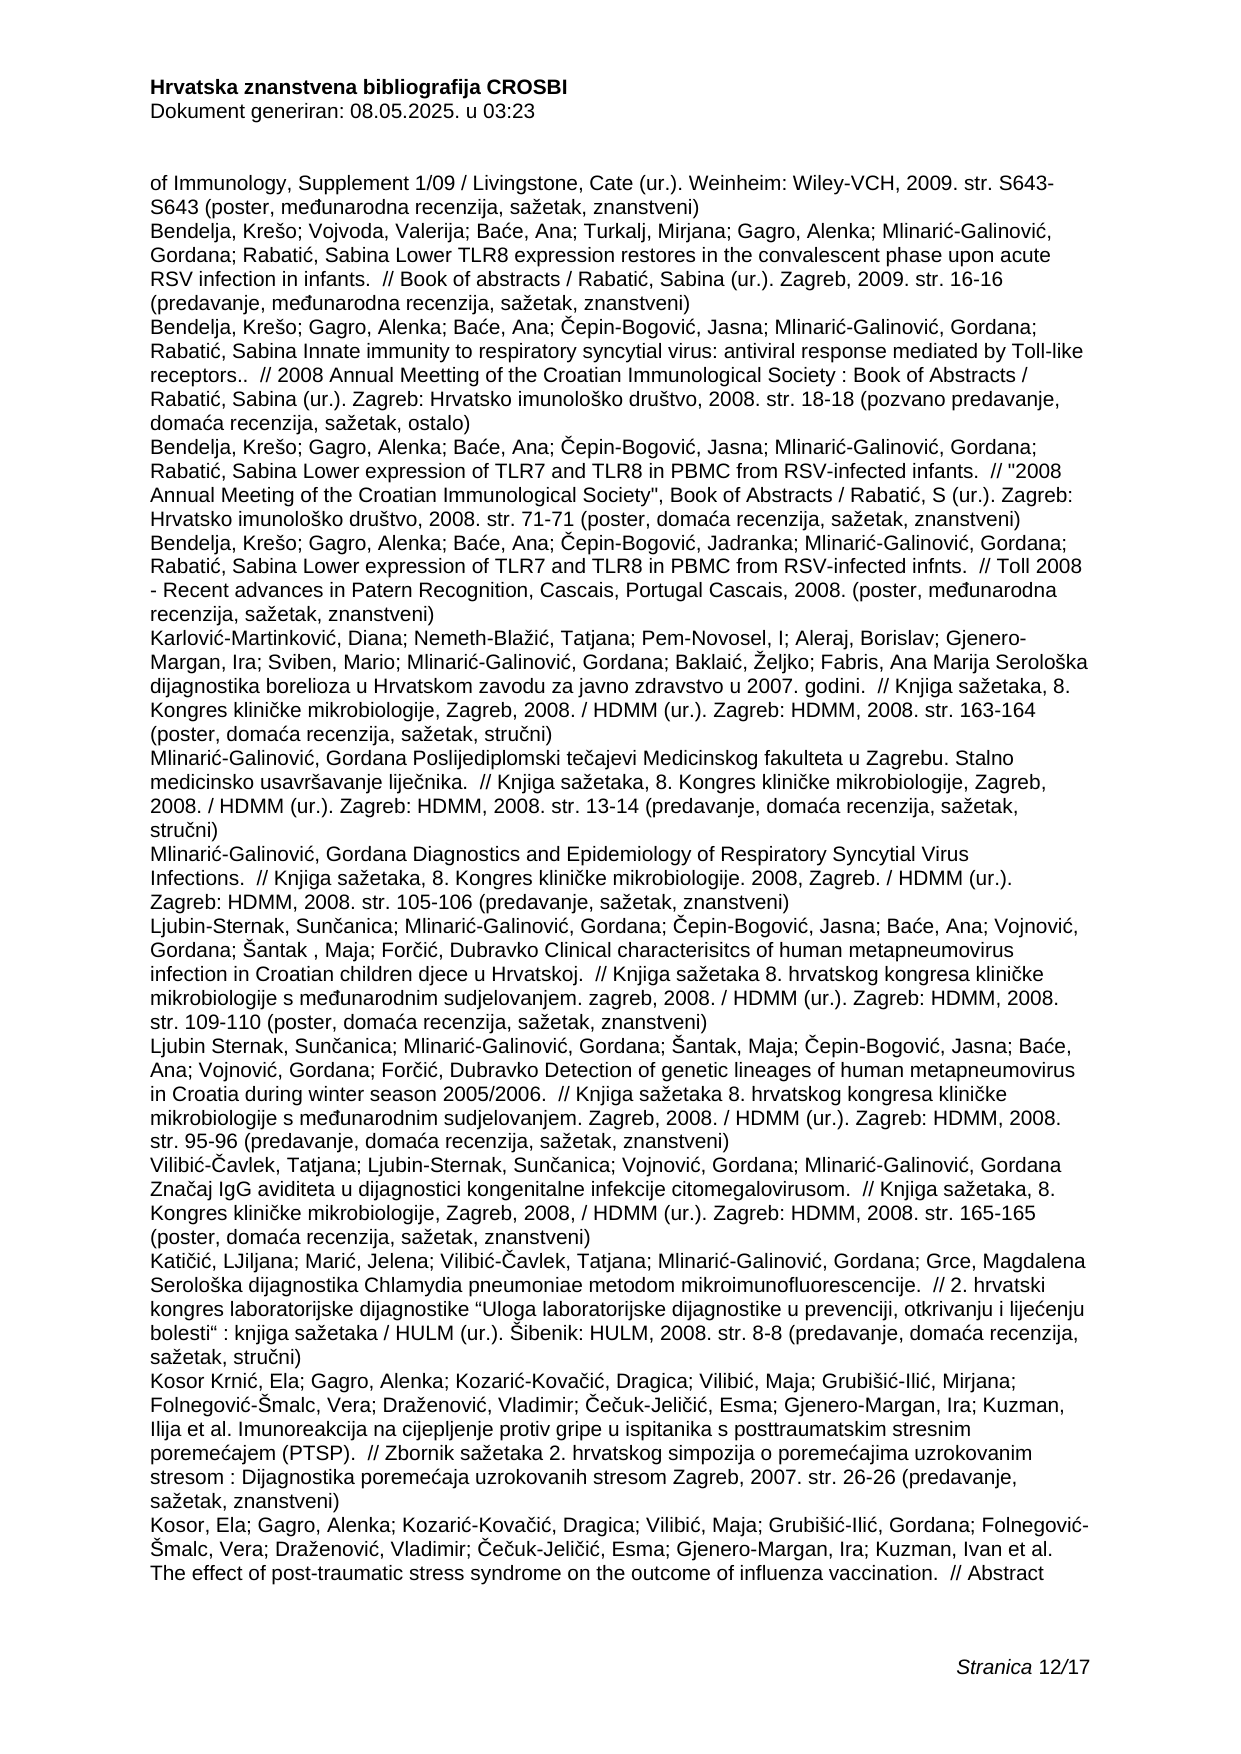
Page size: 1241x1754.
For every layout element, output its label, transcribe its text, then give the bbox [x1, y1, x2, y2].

text Ljubin-Sternak, Sunčanica; Mlinarić-Galinović, Gordana; Čepin-Bogović, Jasna; Baće, Ana; Vojnović, Gordana; Šantak , Maja; Forčić, Dubravko [150, 914, 1090, 1033]
text Bendelja, Krešo; Gagro, Alenka; Baće, Ana; Čepin-Bogović, Jasna; Mlinarić-Galinović, Gordana; Rabatić, Sabina [150, 434, 1090, 530]
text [150, 1513, 1090, 1584]
text Bendelja, Krešo; Gagro, Alenka; Baće, Ana; Čepin-Bogović, Jadranka; Mlinarić-Galinović, Gordana; Rabatić, Sabina [150, 530, 1090, 626]
text Karlović-Martinković, Diana; Nemeth-Blažić, Tatjana; Pem-Novosel, I; Aleraj, Borislav; Gjenero-Margan, Ira; Sviben, Mario; Mlinarić-Galinović, Gordana; Baklaić, Željko; Fabris, Ana Marija [150, 626, 1090, 746]
text Ljubin Sternak, Sunčanica; Mlinarić-Galinović, Gordana; Šantak, Maja; Čepin-Bogović, Jasna; Baće, Ana; Vojnović, Gordana; Forčić, Dubravko [150, 1033, 1090, 1153]
text Vilibić-Čavlek, Tatjana; Ljubin-Sternak, Sunčanica; Vojnović, Gordana; Mlinarić-Galinović, Gordana [150, 1153, 1090, 1249]
text Mlinarić-Galinović, Gordana [150, 842, 1090, 914]
text Katičić, LJiljana; Marić, Jelena; Vilibić-Čavlek, Tatjana; Mlinarić-Galinović, Gordana; Grce, Magdalena [150, 1249, 1090, 1369]
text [150, 171, 1090, 219]
text Bendelja, Krešo; Gagro, Alenka; Baće, Ana; Čepin-Bogović, Jasna; Mlinarić-Galinović, Gordana; Rabatić, Sabina [150, 315, 1090, 434]
text Kosor Krnić, Ela; Gagro, Alenka; Kozarić-Kovačić, Dragica; Vilibić, Maja; Grubišić-Ilić, Mirjana; Folnegović-Šmalc, Vera; Draženović, Vladimir; Čečuk-Jeličić, Esma; Gjenero-Margan, Ira; Kuzman, Ilija et al. [150, 1369, 1090, 1513]
text Mlinarić-Galinović, Gordana [150, 746, 1090, 842]
text Bendelja, Krešo; Vojvoda, Valerija; Baće, Ana; Turkalj, Mirjana; Gagro, Alenka; Mlinarić-Galinović, Gordana; Rabatić, Sabina [150, 219, 1090, 315]
